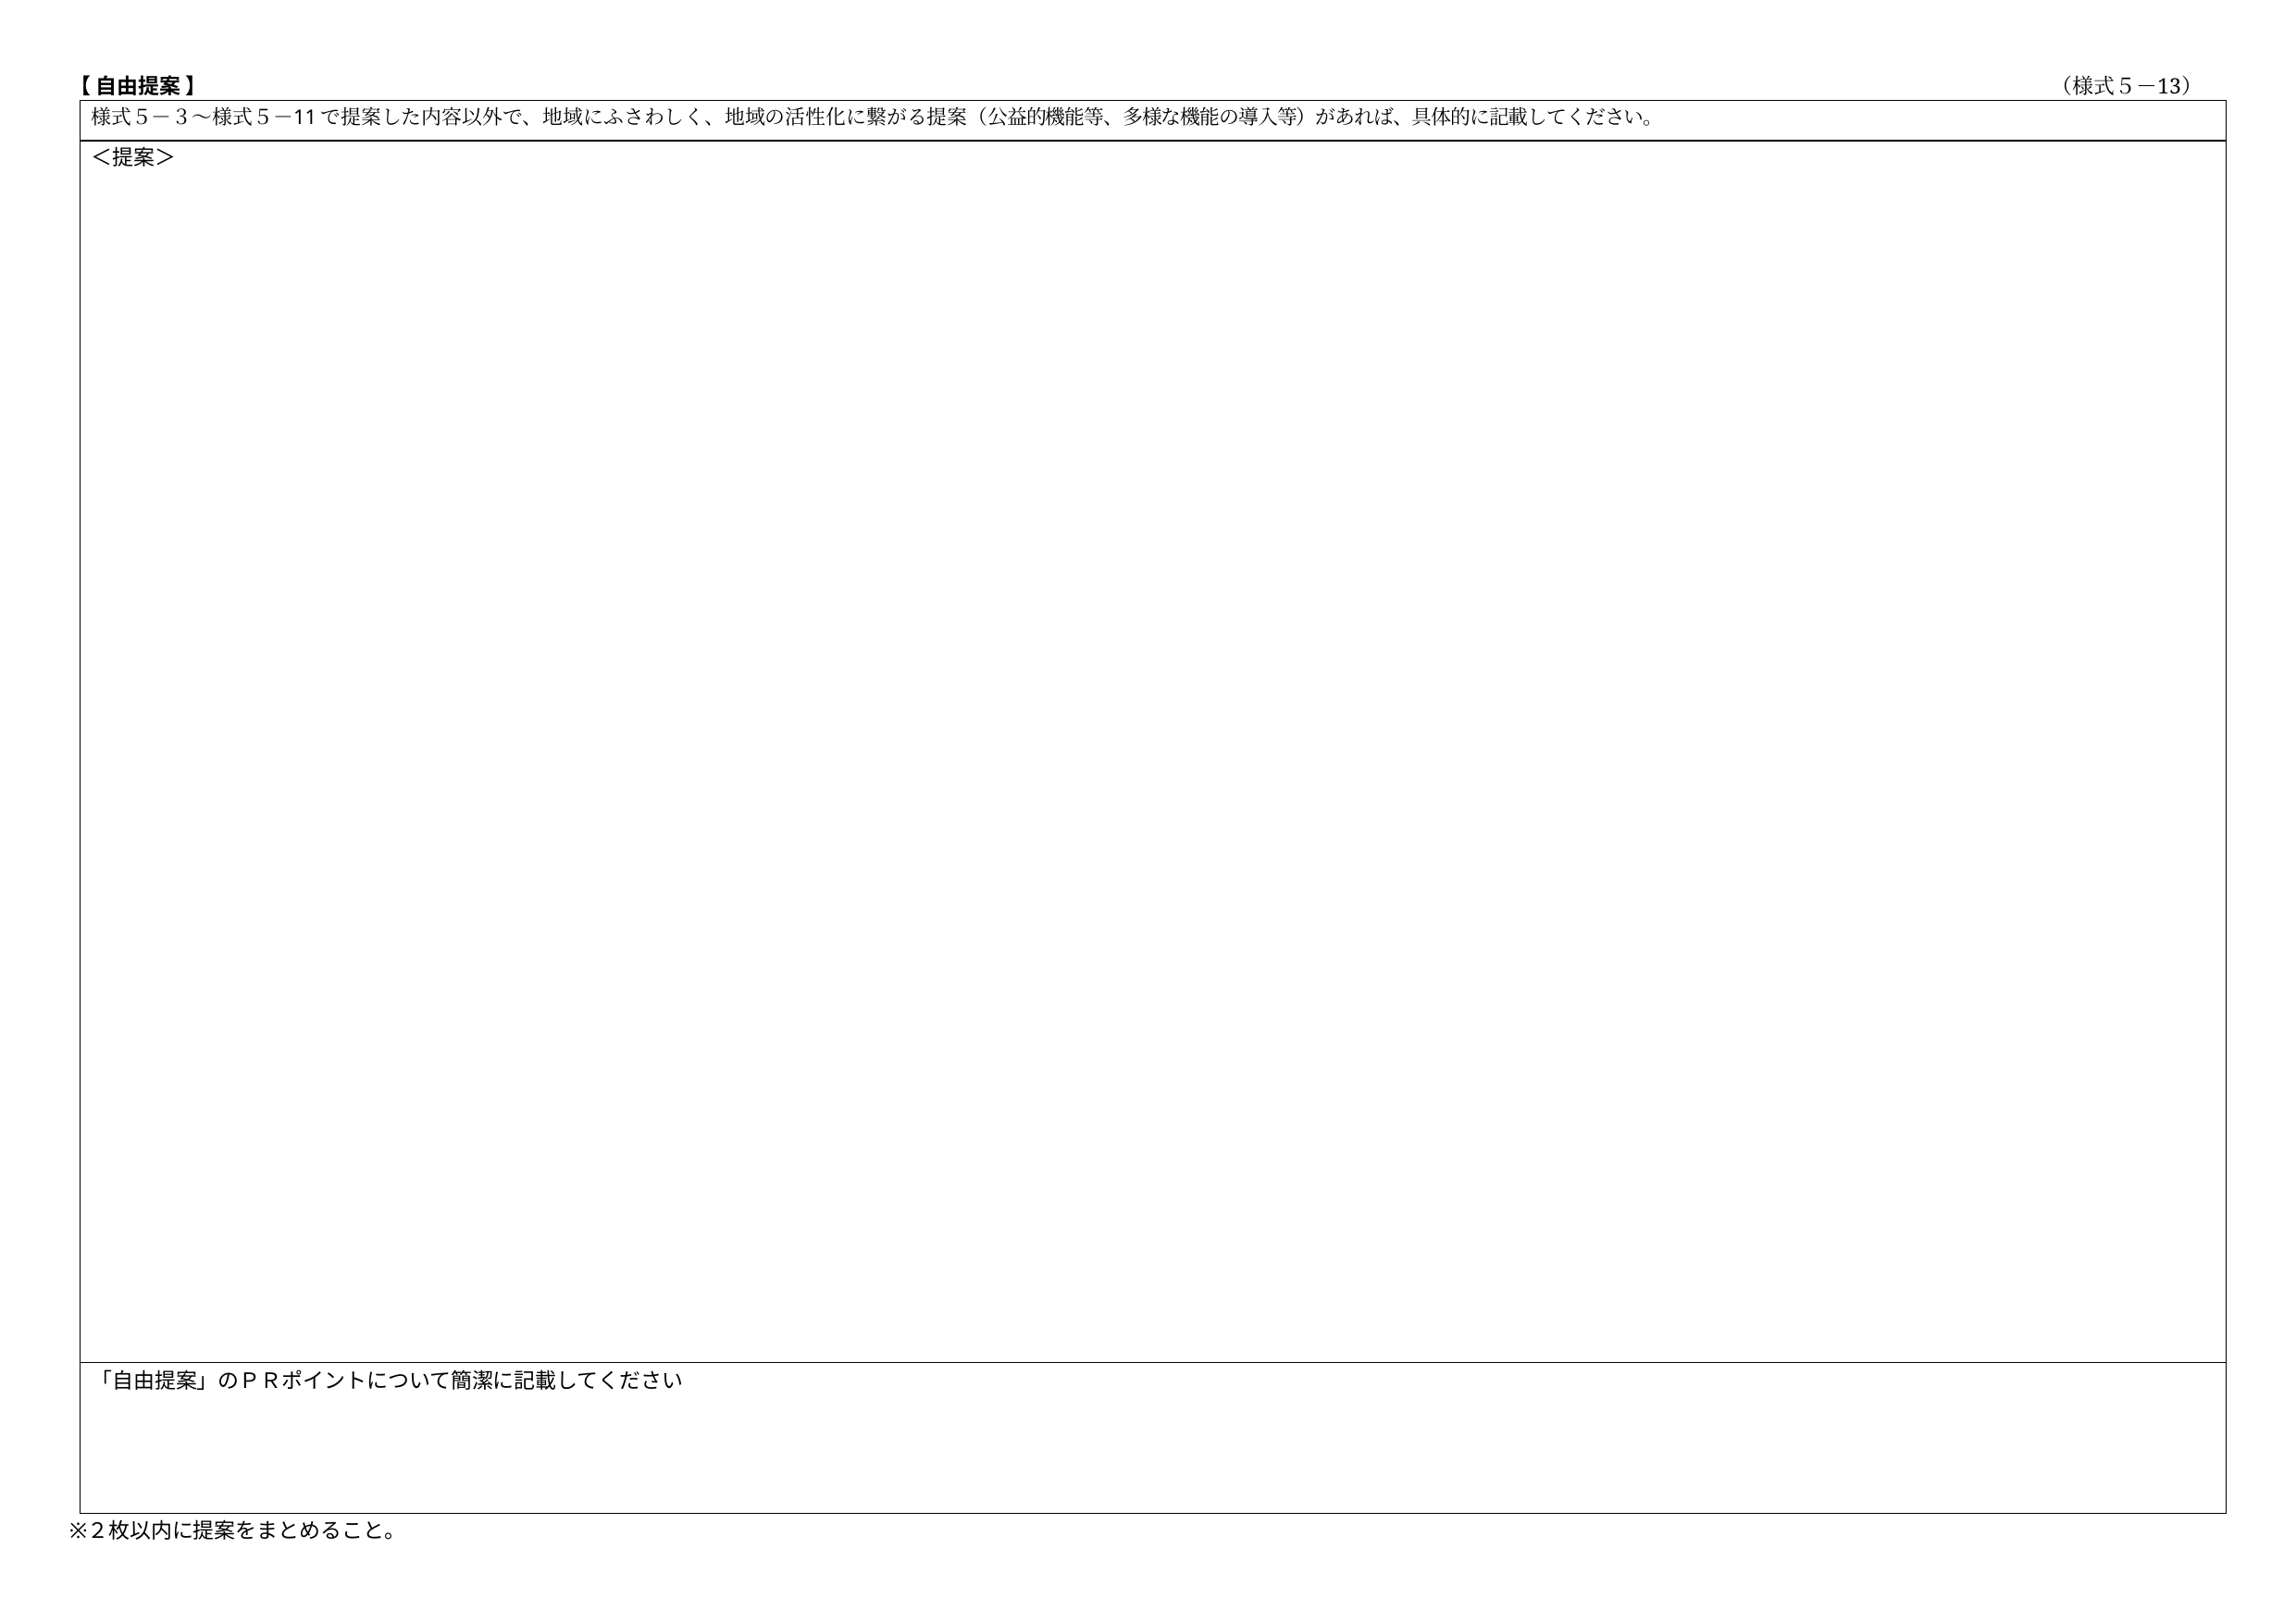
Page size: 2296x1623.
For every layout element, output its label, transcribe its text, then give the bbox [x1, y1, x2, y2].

table_cell 「自由提案」のＰＲポイントについて簡潔に記載してください [81, 1363, 2226, 1512]
text 【 自由提案 】 （様式５－13） [69, 69, 2226, 100]
table_header 様式５－３～様式５－11で提案した内容以外で、地域にふさわしく、地域の活性化に繋がる提案（公益的機能等、多様な機能の導入等）があれば、具体的に記載してください。 [81, 101, 2226, 140]
table_cell ＜提案＞ [81, 142, 2226, 1362]
text ※２枚以内に提案をまとめること。 [69, 1514, 2226, 1544]
